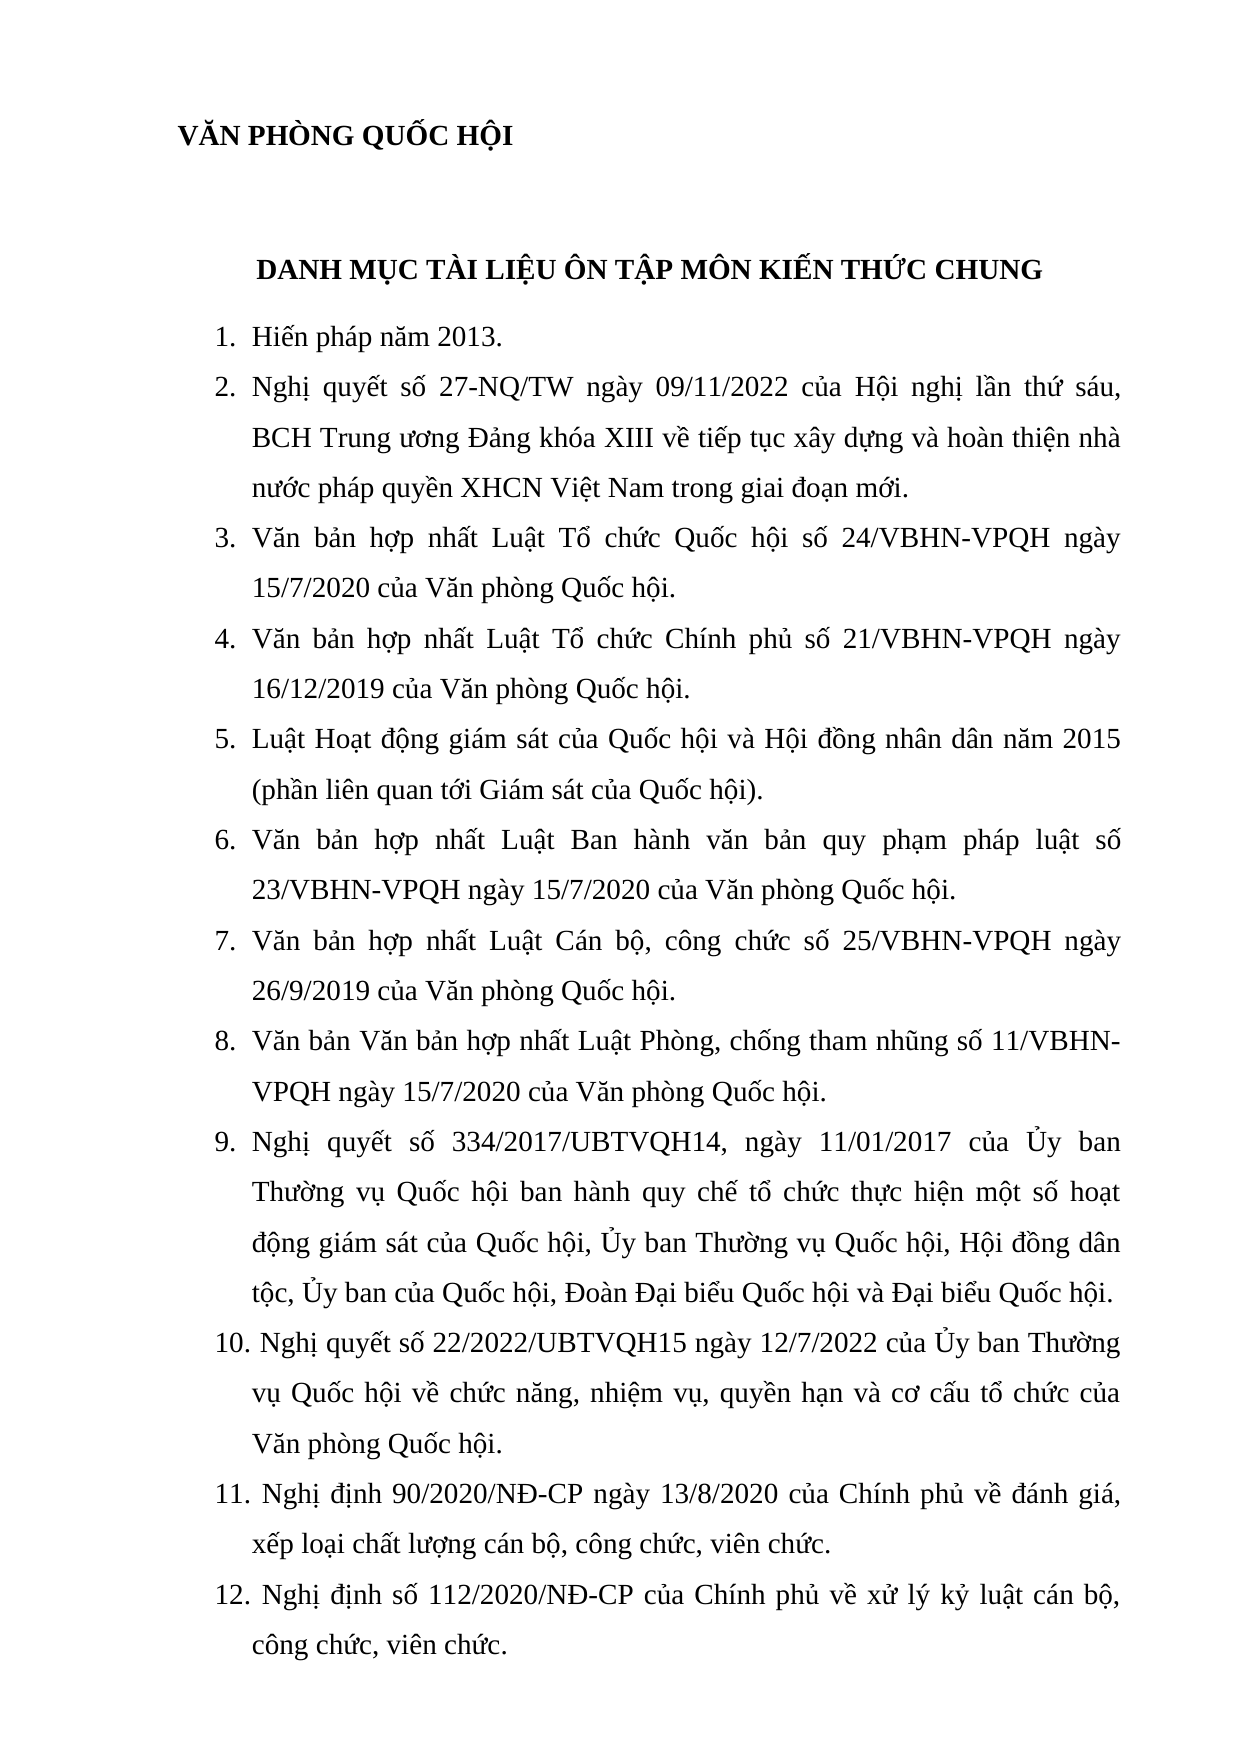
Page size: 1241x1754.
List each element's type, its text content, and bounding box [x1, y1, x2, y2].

list Văn bản hợp nhất Luật Tổ chức Chính phủ số 21/VBHN-VPQH ngày 16/12/2019 của Văn phòng Quốc hội. [214, 621, 1122, 705]
list Nghị quyết số 334/2017/UBTVQH14, ngày 11/01/2017 của Ủy ban Thường vụ Quốc hội ban hành quy chế tổ chức thực hiện một số hoạt động giám sát của Quốc hội, Ủy ban Thường vụ Quốc hội, Hội đồng dân tộc, Ủy ban của Quốc hội, Đoàn Đại biểu Quốc hội và Đại biểu Quốc hội. [214, 1124, 1122, 1308]
list Hiến pháp năm 2013. [214, 319, 1122, 353]
list Nghị quyết số 22/2022/UBTVQH15 ngày 12/7/2022 của Ủy ban Thường vụ Quốc hội về chức năng, nhiệm vụ, quyền hạn và cơ cấu tổ chức của Văn phòng Quốc hội. [214, 1325, 1122, 1459]
list Nghị định 90/2020/NĐ-CP ngày 13/8/2020 của Chính phủ về đánh giá, xếp loại chất lượng cán bộ, công chức, viên chức. [214, 1476, 1122, 1560]
list Văn bản hợp nhất Luật Ban hành văn bản quy phạm pháp luật số 23/VBHN-VPQH ngày 15/7/2020 của Văn phòng Quốc hội. [214, 822, 1122, 906]
list Văn bản Văn bản hợp nhất Luật Phòng, chống tham nhũng số 11/VBHN-VPQH ngày 15/7/2020 của Văn phòng Quốc hội. [214, 1023, 1122, 1107]
list Nghị quyết số 27-NQ/TW ngày 09/11/2022 của Hội nghị lần thứ sáu, BCH Trung ương Đảng khóa XIII về tiếp tục xây dựng và hoàn thiện nhà nước pháp quyền XHCN Việt Nam trong giai đoạn mới. [214, 369, 1122, 503]
list Văn bản hợp nhất Luật Tổ chức Quốc hội số 24/VBHN-VPQH ngày 15/7/2020 của Văn phòng Quốc hội. [214, 520, 1122, 604]
list Luật Hoạt động giám sát của Quốc hội và Hội đồng nhân dân năm 2015 (phần liên quan tới Giám sát của Quốc hội). [214, 722, 1122, 805]
text DANH MỤC TÀI LIỆU ÔN TẬP MÔN KIẾN THỨC CHUNG [177, 252, 1122, 286]
list Nghị định số 112/2020/NĐ-CP của Chính phủ về xử lý kỷ luật cán bộ, công chức, viên chức. [214, 1577, 1122, 1661]
list Văn bản hợp nhất Luật Cán bộ, công chức số 25/VBHN-VPQH ngày 26/9/2019 của Văn phòng Quốc hội. [214, 923, 1122, 1007]
text VĂN PHÒNG QUỐC HỘI [177, 118, 1122, 152]
